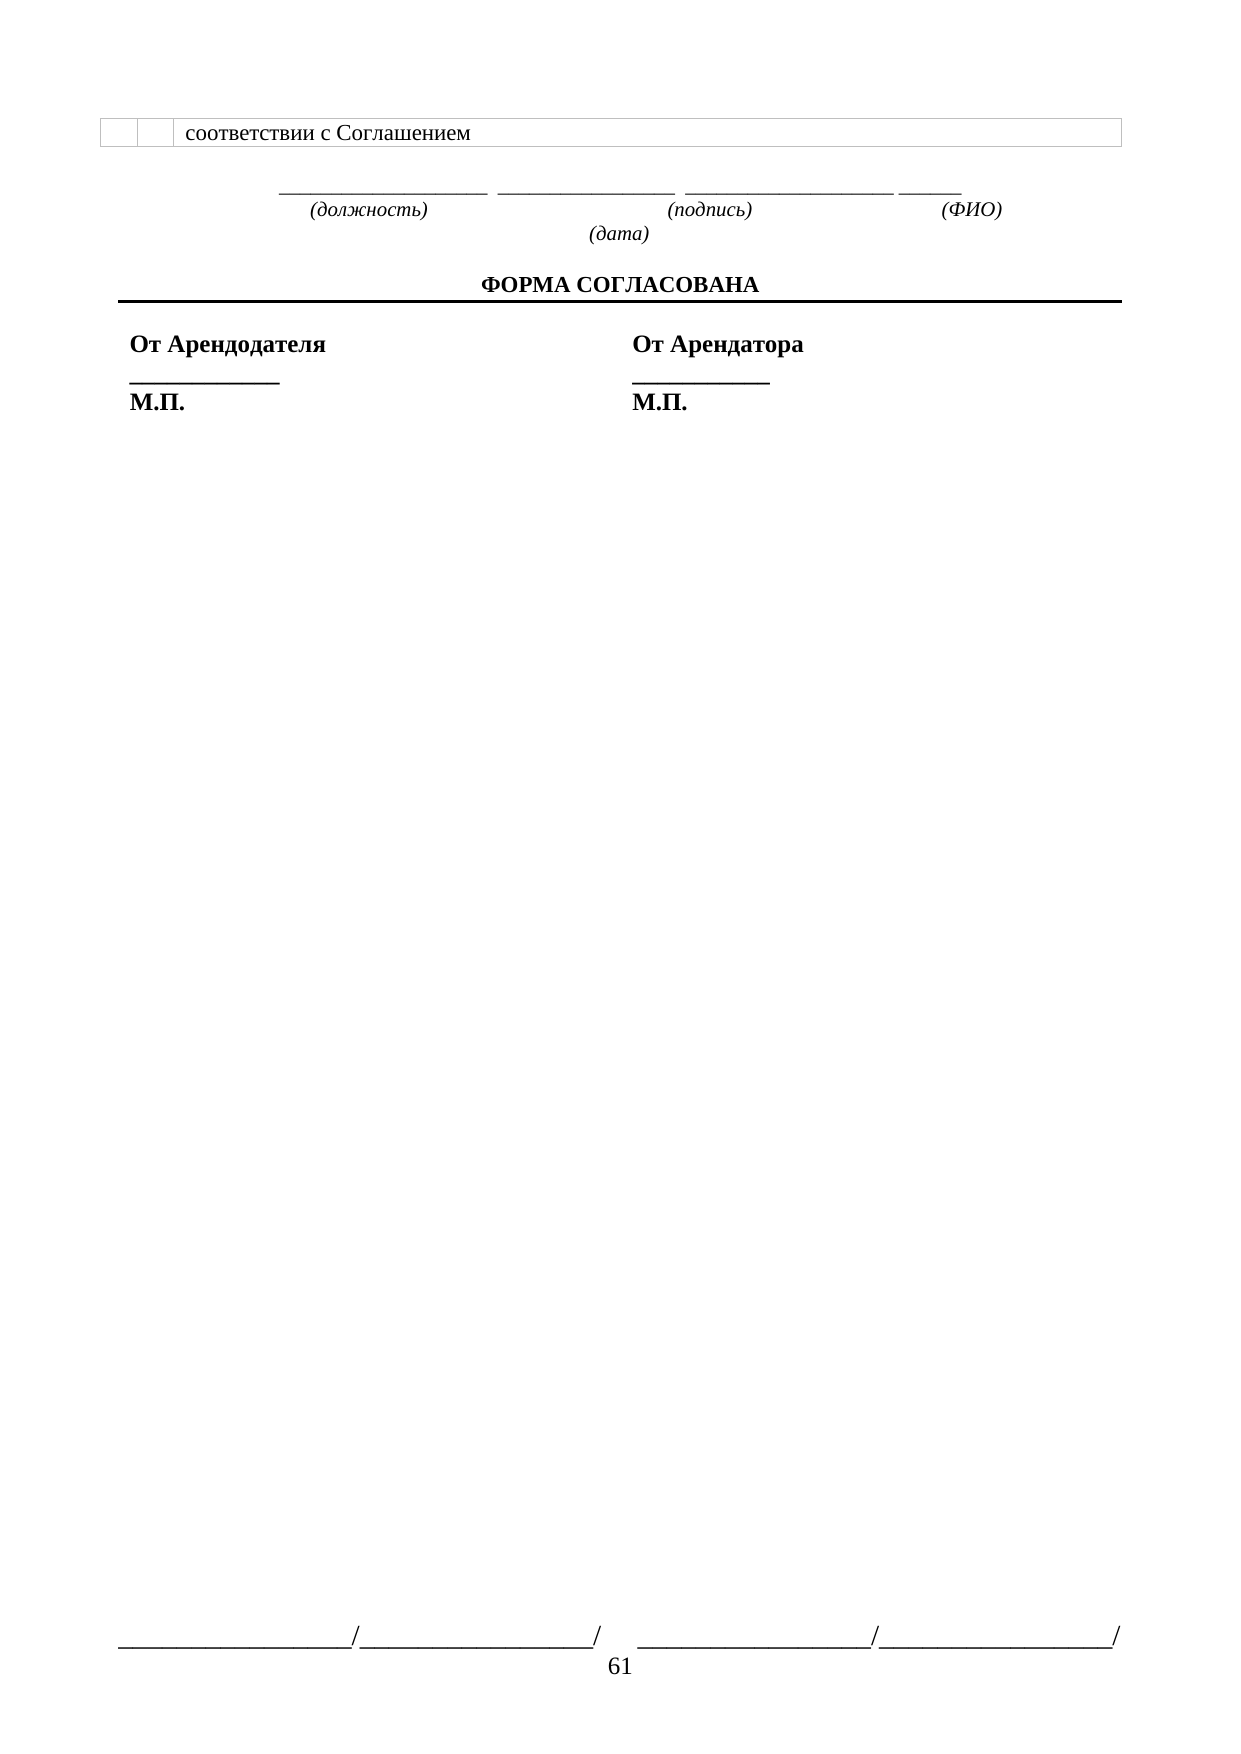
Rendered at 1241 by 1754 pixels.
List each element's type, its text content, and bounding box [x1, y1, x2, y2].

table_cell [174, 119, 1121, 146]
table_header От Арендодателя ____________ М.П. [118, 329, 621, 416]
text (должность) (подпись) (ФИО) (дата) [118, 197, 1122, 245]
table_cell g [138, 119, 173, 146]
table_header От Арендатора ___________ М.П. [621, 329, 1122, 416]
table_cell [101, 119, 137, 146]
text ____________________ _________________ ____________________ ______ [118, 173, 1122, 197]
text ФОРМА СОГЛАСОВАНА [118, 271, 1122, 300]
